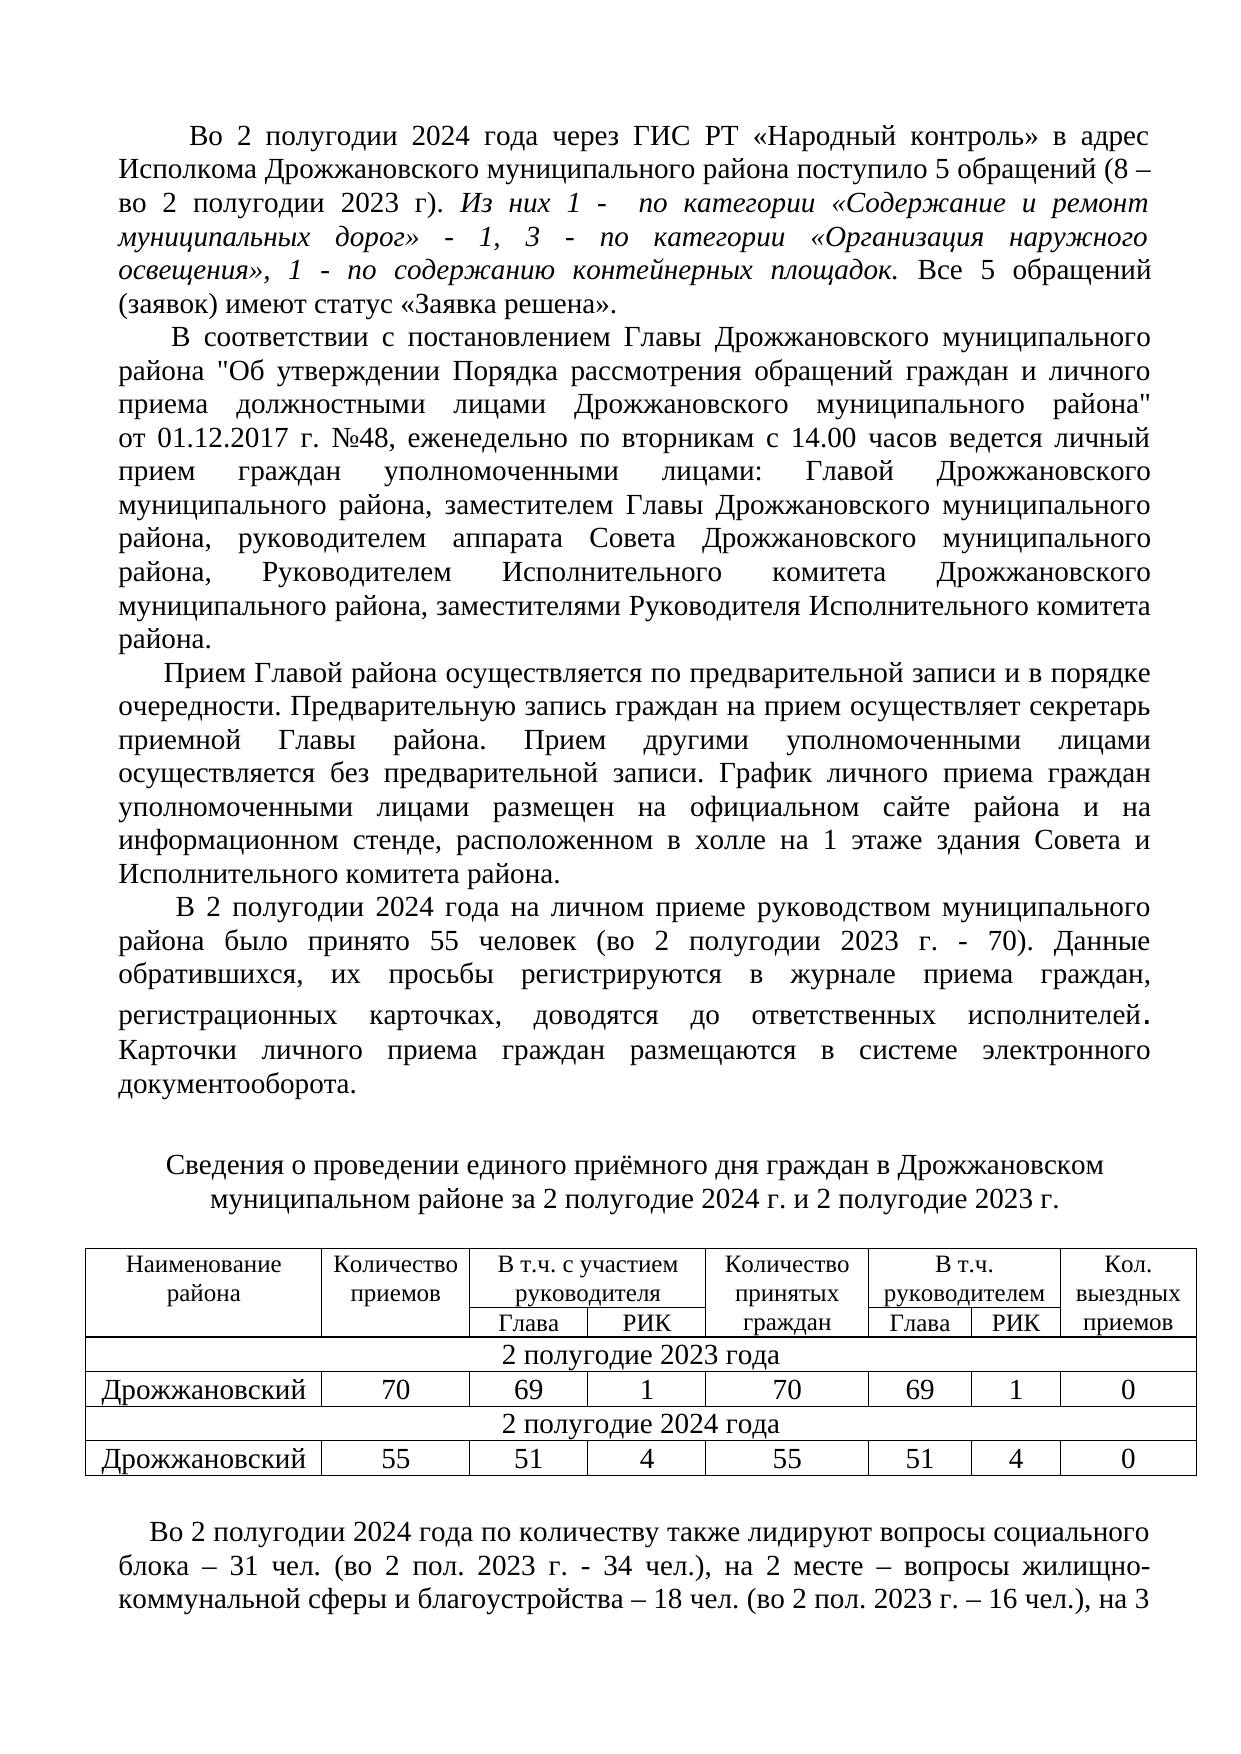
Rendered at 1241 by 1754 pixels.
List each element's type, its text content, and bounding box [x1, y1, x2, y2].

table_cell Дрожжановский [86, 1441, 321, 1475]
table_cell Глава [470, 1308, 587, 1336]
table_cell 51 [869, 1441, 971, 1475]
table_cell 69 [869, 1372, 971, 1406]
table_cell 4 [972, 1441, 1060, 1475]
table_header Количество принятых граждан [706, 1249, 868, 1336]
table_cell 4 [588, 1441, 705, 1475]
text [118, 1514, 1152, 1615]
table_cell 0 [1061, 1441, 1196, 1475]
text Прием Главой района осуществляется по предварительной записи и в порядке очередности. Предварительную запись граждан на прием осуществляет секретарь приемной Главы района. Прием другими уполномоченными лицами осуществляется без предварительной записи. График личного приема граждан уполномоченными лицами размещен на официальном сайте района и на информационном стенде, расположенном в холле на 1 этаже здания Совета и Исполнительного комитета района. [118, 655, 1152, 889]
text В соответствии с постановлением Главы Дрожжановского муниципального района "Об утверждении Порядка рассмотрения обращений граждан и личного приема должностными лицами Дрожжановского муниципального района" от 01.12.2017 г. №48, еженедельно по вторникам с 14.00 часов ведется личный прием граждан уполномоченными лицами: Главой Дрожжановского муниципального района, заместителем Главы Дрожжановского муниципального района, руководителем аппарата Совета Дрожжановского муниципального района, Руководителем Исполнительного комитета Дрожжановского муниципального района, заместителями Руководителя Исполнительного комитета района. [118, 319, 1152, 655]
table_header В т.ч. с участием руководителя [470, 1249, 705, 1307]
table_header Кол. выездных приемов [1061, 1249, 1196, 1336]
text В 2 полугодии 2024 года на личном приеме руководством муниципального района было принято 55 человек (во 2 полугодии 2023 г. - 70). Данные обратившихся, их просьбы регистрируются в журнале приема граждан, регистрационных карточках, доводятся до ответственных исполнителей. Карточки личного приема граждан размещаются в системе электронного документооборота. [118, 889, 1152, 1099]
table_cell 55 [322, 1441, 469, 1475]
table_cell 0 [1061, 1372, 1196, 1406]
table_cell РИК [972, 1308, 1060, 1336]
table_cell 1 [972, 1372, 1060, 1406]
table_cell 51 [470, 1441, 587, 1475]
text Сведения о проведении единого приёмного дня граждан в Дрожжановском муниципальном районе за 2 полугодие 2024 г. и 2 полугодие 2023 г. [118, 1147, 1152, 1214]
table_cell Дрожжановский [86, 1372, 321, 1406]
table_cell 2 полугодие 2023 года [86, 1338, 1196, 1371]
text Во 2 полугодии 2024 года через ГИС РТ «Народный контроль» в адрес Исполкома Дрожжановского муниципального района поступило 5 обращений (8 – во 2 полугодии 2023 г). Из них 1 - по категории «Содержание и ремонт муниципальных дорог» - 1, 3 - по категории «Организация наружного освещения», 1 - по содержанию контейнерных площадок. Все 5 обращений (заявок) имеют статус «Заявка решена». [118, 118, 1152, 319]
table_cell 2 полугодие 2024 года [86, 1407, 1196, 1440]
table_header В т.ч. руководителем [869, 1249, 1060, 1307]
table_cell 70 [706, 1372, 868, 1406]
table_header Количество приемов [322, 1249, 469, 1336]
table_cell Глава [869, 1308, 971, 1336]
table_cell 55 [706, 1441, 868, 1475]
table_header Наименование района [86, 1249, 321, 1336]
table_cell 70 [322, 1372, 469, 1406]
table_cell 1 [588, 1372, 705, 1406]
table_cell 69 [470, 1372, 587, 1406]
table_cell РИК [588, 1308, 705, 1336]
